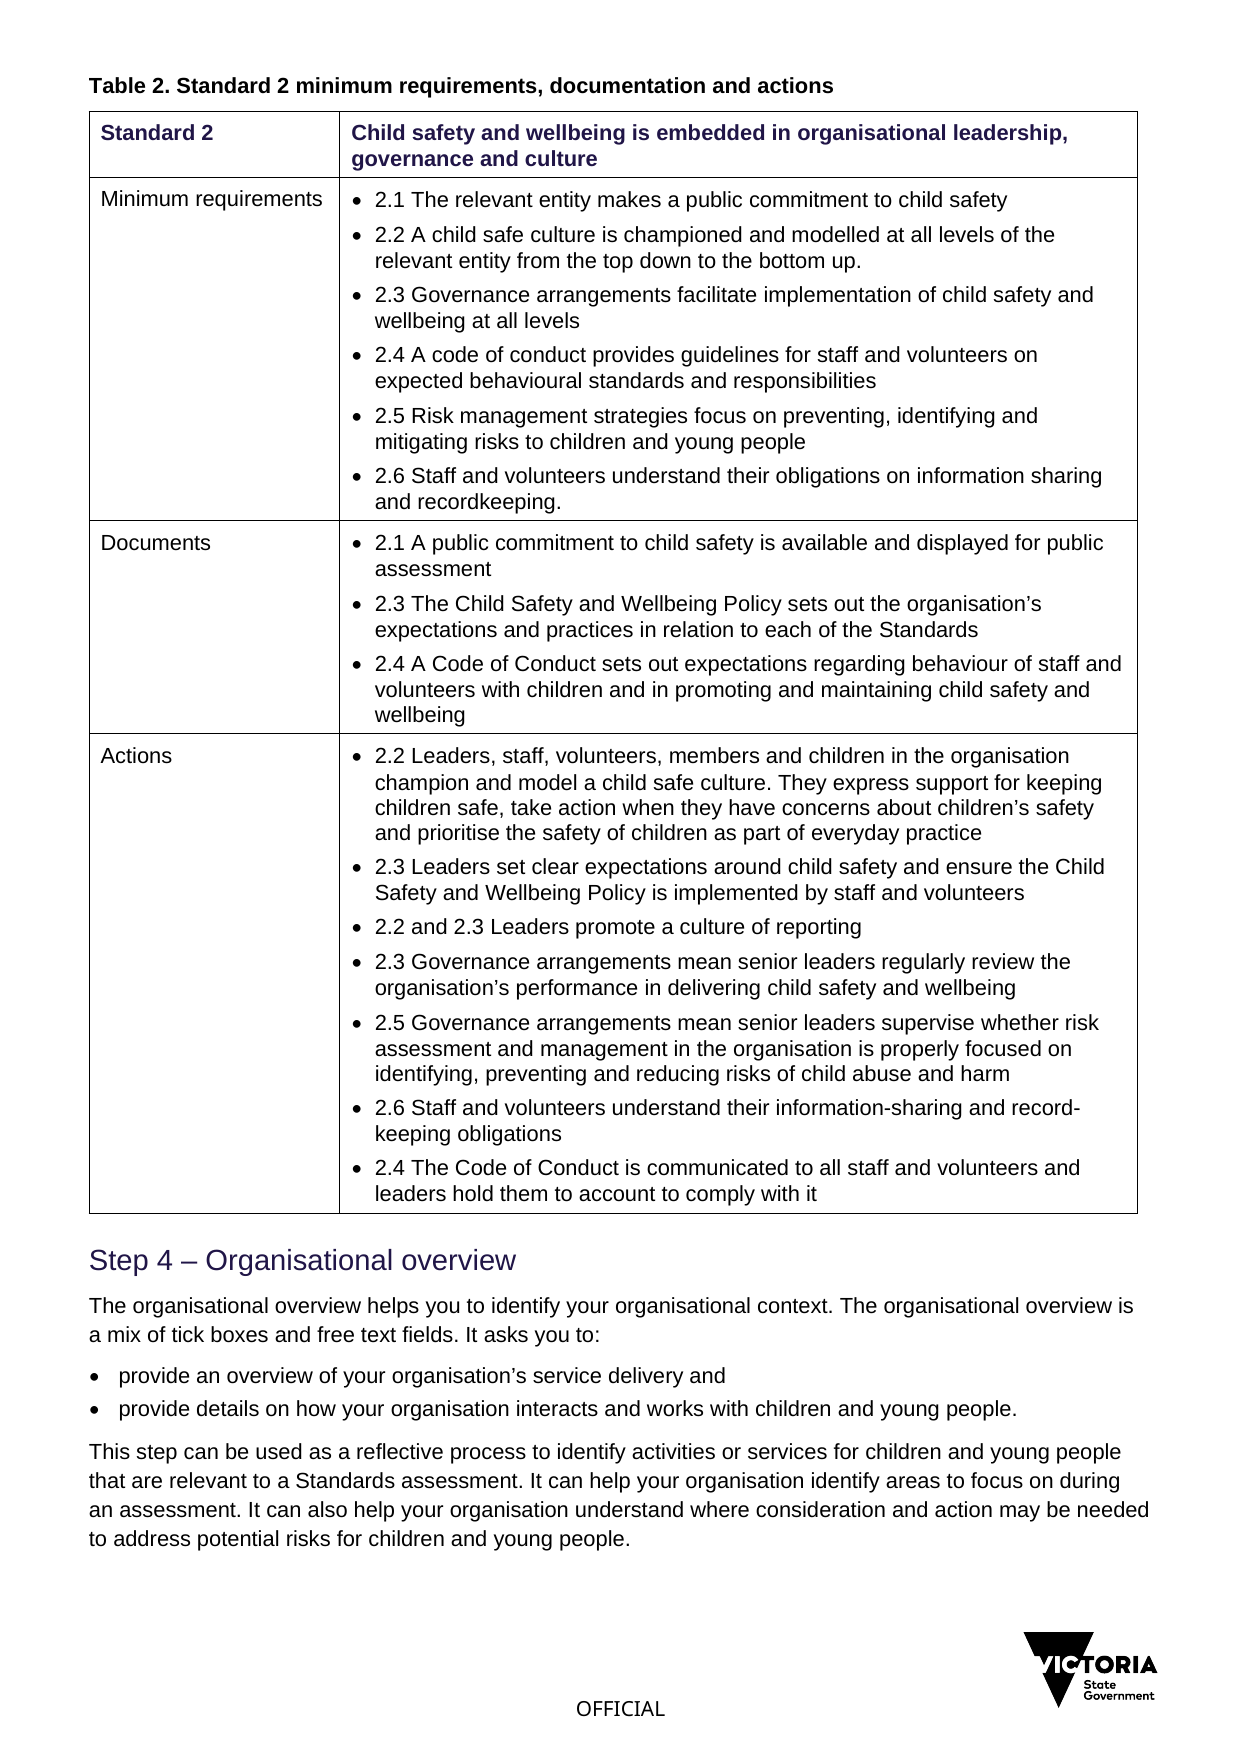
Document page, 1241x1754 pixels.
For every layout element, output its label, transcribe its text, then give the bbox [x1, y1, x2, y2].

subtitle Step 4 – Organisational overview [89, 1243, 1152, 1276]
table_cell 2.1 A public commitment to child safety is available and displayed for public assessment 2.3 The Child Safety and Wellbeing Policy sets out the organisation’s expectations and practices in relation to each of the Standards 2.4 A Code of Conduct sets out expectations regarding behaviour of staff and volunteers with children and in promoting and maintaining child safety and wellbeing [340, 521, 1137, 733]
table_cell 2.1 The relevant entity makes a public commitment to child safety 2.2 A child safe culture is championed and modelled at all levels of the relevant entity from the top down to the bottom up. 2.3 Governance arrangements facilitate implementation of child safety and wellbeing at all levels 2.4 A code of conduct provides guidelines for staff and volunteers on expected behavioural standards and responsibilities 2.5 Risk management strategies focus on preventing, identifying and mitigating risks to children and young people 2.6 Staff and volunteers understand their obligations on information sharing and recordkeeping. [340, 178, 1137, 520]
text provide an overview of your organisation’s service delivery and [89, 1359, 1152, 1389]
table_cell Actions [90, 734, 339, 1212]
text provide details on how your organisation interacts and works with children and young people. [89, 1393, 1152, 1422]
picture [0, 1623, 1241, 1753]
table_cell Minimum requirements [90, 178, 339, 520]
table_header Child safety and wellbeing is embedded in organisational leadership, governance and culture [340, 112, 1137, 177]
text The organisational overview helps you to identify your organisational context. The organisational overview is a mix of tick boxes and free text fields. It asks you to: [89, 1289, 1152, 1347]
text This step can be used as a reflective process to identify activities or services for children and young people that are relevant to a Standards assessment. It can help your organisation identify areas to focus on during an assessment. It can also help your organisation understand where consideration and action may be needed to address potential risks for children and young people. [89, 1434, 1152, 1551]
table_header Standard 2 [90, 112, 339, 177]
table_cell 2.2 Leaders, staff, volunteers, members and children in the organisation champion and model a child safe culture. They express support for keeping children safe, take action when they have concerns about children’s safety and prioritise the safety of children as part of everyday practice 2.3 Leaders set clear expectations around child safety and ensure the Child Safety and Wellbeing Policy is implemented by staff and volunteers 2.2 and 2.3 Leaders promote a culture of reporting 2.3 Governance arrangements mean senior leaders regularly review the organisation’s performance in delivering child safety and wellbeing 2.5 Governance arrangements mean senior leaders supervise whether risk assessment and management in the organisation is properly focused on identifying, preventing and reducing risks of child abuse and harm 2.6 Staff and volunteers understand their information-sharing and record-keeping obligations 2.4 The Code of Conduct is communicated to all staff and volunteers and leaders hold them to account to comply with it [340, 734, 1137, 1212]
table_cell Documents [90, 521, 339, 733]
